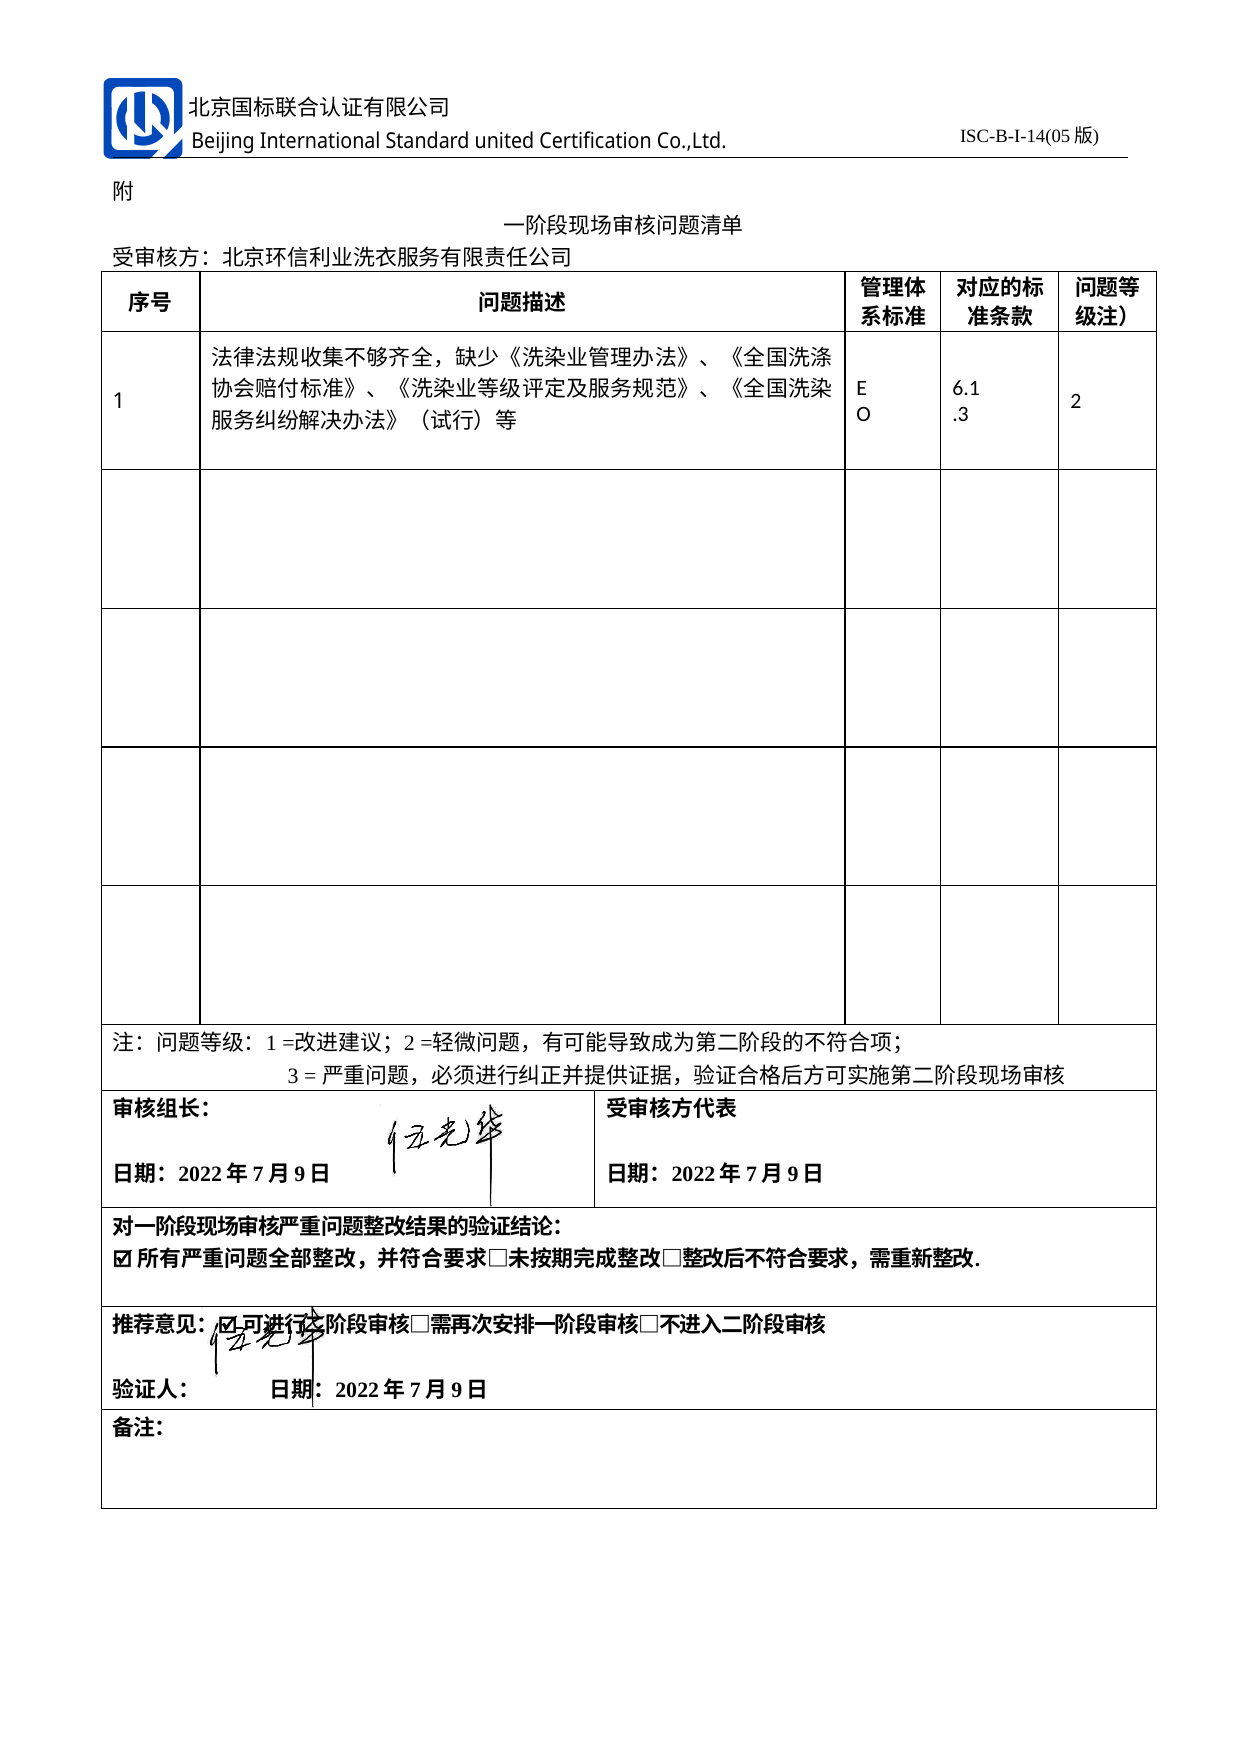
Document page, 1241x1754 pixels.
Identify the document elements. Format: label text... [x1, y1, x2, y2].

table_cell [941, 886, 1058, 1024]
table_header 问题等级注） [1059, 272, 1156, 331]
table_cell 推荐意见：可进行二阶段审核□需再次安排一阶段审核□不进入二阶段审核 验证人： 日期：2022年7月9日 [325, 1307, 1156, 1409]
table_header 管理体系标准 [846, 272, 940, 331]
table_cell [1059, 470, 1156, 608]
table_cell 备注： [102, 1410, 1156, 1507]
table_cell [846, 609, 940, 746]
table_cell [102, 886, 199, 1024]
text 受审核方：北京环信利业洗衣服务有限责任公司 [112, 239, 1065, 271]
table_cell 法律法规收集不够齐全，缺少《洗染业管理办法》、《全国洗涤协会赔付标准》、《洗染业等级评定及服务规范》、《全国洗染服务纠纷解决办法》（试行）等 [201, 332, 844, 469]
table_cell 2 [1059, 332, 1156, 469]
table_cell EO [846, 332, 940, 469]
table_cell [201, 886, 844, 1024]
table_cell [102, 748, 199, 885]
picture [103, 78, 183, 159]
table_cell [1059, 609, 1156, 746]
table_header 问题描述 [201, 272, 844, 331]
table_cell 1 [102, 332, 199, 469]
table_cell [201, 470, 844, 608]
table_cell 6.1.3 [941, 332, 1058, 469]
table_cell [201, 609, 844, 746]
table_cell [941, 748, 1058, 885]
table_cell [102, 609, 199, 746]
text 一阶段现场审核问题清单 [112, 208, 1065, 239]
table_cell 受审核方代表 日期：2022年7月9日 [595, 1091, 1156, 1207]
table_header 序号 [102, 272, 199, 331]
picture [201, 1305, 325, 1409]
table_cell [846, 470, 940, 608]
table_cell [846, 748, 940, 885]
table_cell [201, 748, 844, 885]
table_header 对应的标准条款 [941, 272, 1058, 331]
table_cell [846, 886, 940, 1024]
table_cell [941, 470, 1058, 608]
table_cell 审核组长： 日期：2022年7月9日 [102, 1091, 594, 1207]
table_cell [102, 470, 199, 608]
text 附 [112, 166, 1128, 208]
table_cell [941, 609, 1058, 746]
table_cell [1059, 748, 1156, 885]
table_cell [1059, 886, 1156, 1024]
table_cell 注：问题等级：1 =改进建议；2 =轻微问题，有可能导致成为第二阶段的不符合项； 3 = 严重问题，必须进行纠正并提供证据，验证合格后方可实施第二阶段现场审核 [102, 1025, 1156, 1090]
picture [379, 1104, 503, 1208]
table_cell 推荐意见：可进行二阶段审核□需再次安排一阶段审核□不进入二阶段审核 验证人： 日期：2022年7月9日 [102, 1307, 201, 1409]
table_cell 对一阶段现场审核严重问题整改结果的验证结论： 所有严重问题全部整改，并符合要求□未按期完成整改□整改后不符合要求，需重新整改. [102, 1208, 1156, 1306]
